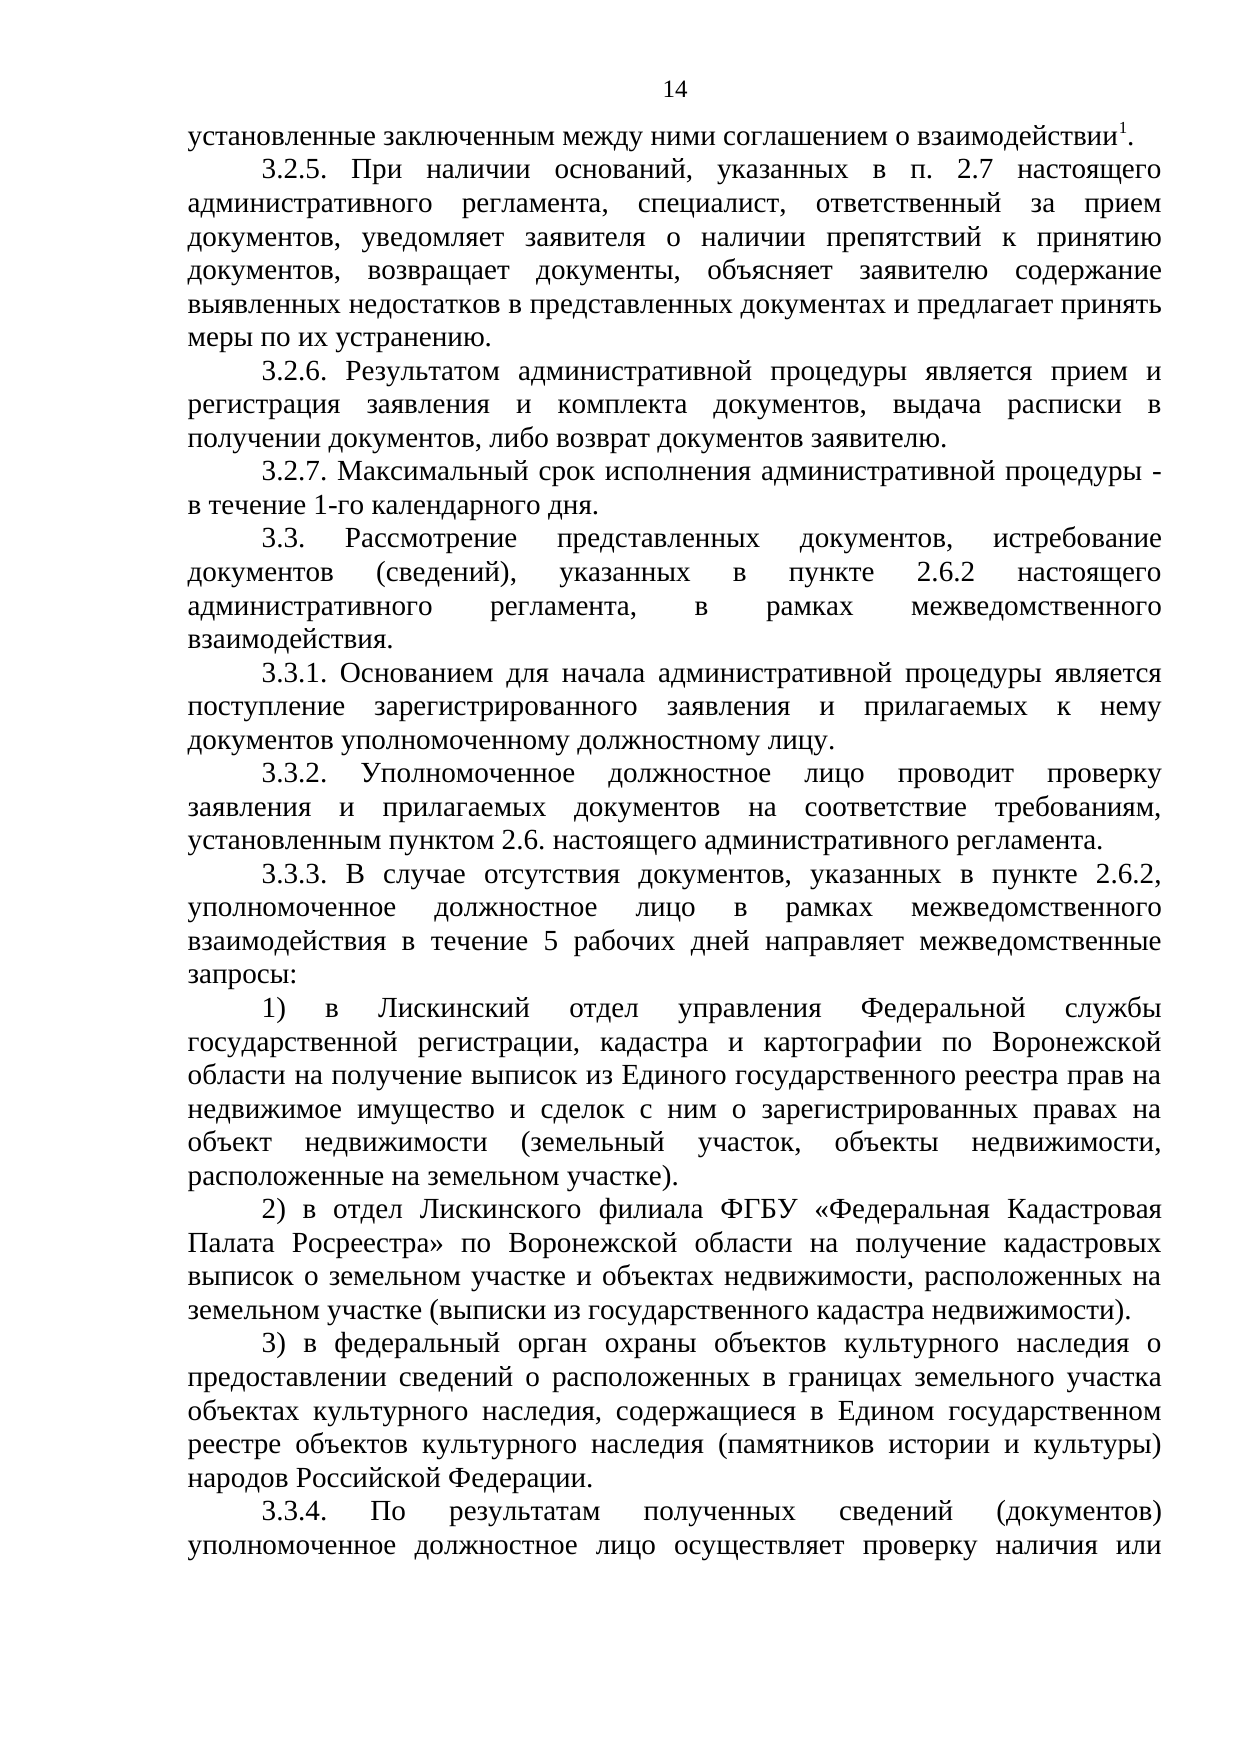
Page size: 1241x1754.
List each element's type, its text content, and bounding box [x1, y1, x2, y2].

text 3.3. Рассмотрение представленных документов, истребование документов (сведений), указанных в пункте 2.6.2 настоящего административного регламента, в рамках межведомственного взаимодействия. [187, 521, 1162, 655]
text 3.2.6. Результатом административной процедуры является прием и регистрация заявления и комплекта документов, выдача расписки в получении документов, либо возврат документов заявителю. [187, 353, 1162, 453]
text 3.2.5. При наличии оснований, указанных в п. 2.7 настоящего административного регламента, специалист, ответственный за прием документов, уведомляет заявителя о наличии препятствий к принятию документов, возвращает документы, объясняет заявителю содержание выявленных недостатков в представленных документах и предлагает принять меры по их устранению. [187, 152, 1162, 353]
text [187, 118, 1162, 152]
text 3.3.2. Уполномоченное должностное лицо проводит проверку заявления и прилагаемых документов на соответствие требованиям, установленным пунктом 2.6. настоящего административного регламента. [187, 755, 1162, 856]
text 1) в Лискинский отдел управления Федеральной службы государственной регистрации, кадастра и картографии по Воронежской области на получение выписок из Единого государственного реестра прав на недвижимое имущество и сделок с ним о зарегистрированных правах на объект недвижимости (земельный участок, объекты недвижимости, расположенные на земельном участке). [187, 990, 1162, 1191]
text 3.3.1. Основанием для начала административной процедуры является поступление зарегистрированного заявления и прилагаемых к нему документов уполномоченному должностному лицу. [187, 655, 1162, 755]
text 3.2.7. Максимальный срок исполнения административной процедуры - в течение 1-го календарного дня. [187, 453, 1162, 521]
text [187, 1493, 1162, 1560]
text 3.3.3. В случае отсутствия документов, указанных в пункте 2.6.2, уполномоченное должностное лицо в рамках межведомственного взаимодействия в течение 5 рабочих дней направляет межведомственные запросы: [187, 856, 1162, 990]
text 3) в федеральный орган охраны объектов культурного наследия о предоставлении сведений о расположенных в границах земельного участка объектах культурного наследия, содержащиеся в Едином государственном реестре объектов культурного наследия (памятников истории и культуры) народов Российской Федерации. [187, 1326, 1162, 1493]
text 2) в отдел Лискинского филиала ФГБУ «Федеральная Кадастровая Палата Росреестра» по Воронежской области на получение кадастровых выписок о земельном участке и объектах недвижимости, расположенных на земельном участке (выписки из государственного кадастра недвижимости). [187, 1191, 1162, 1326]
